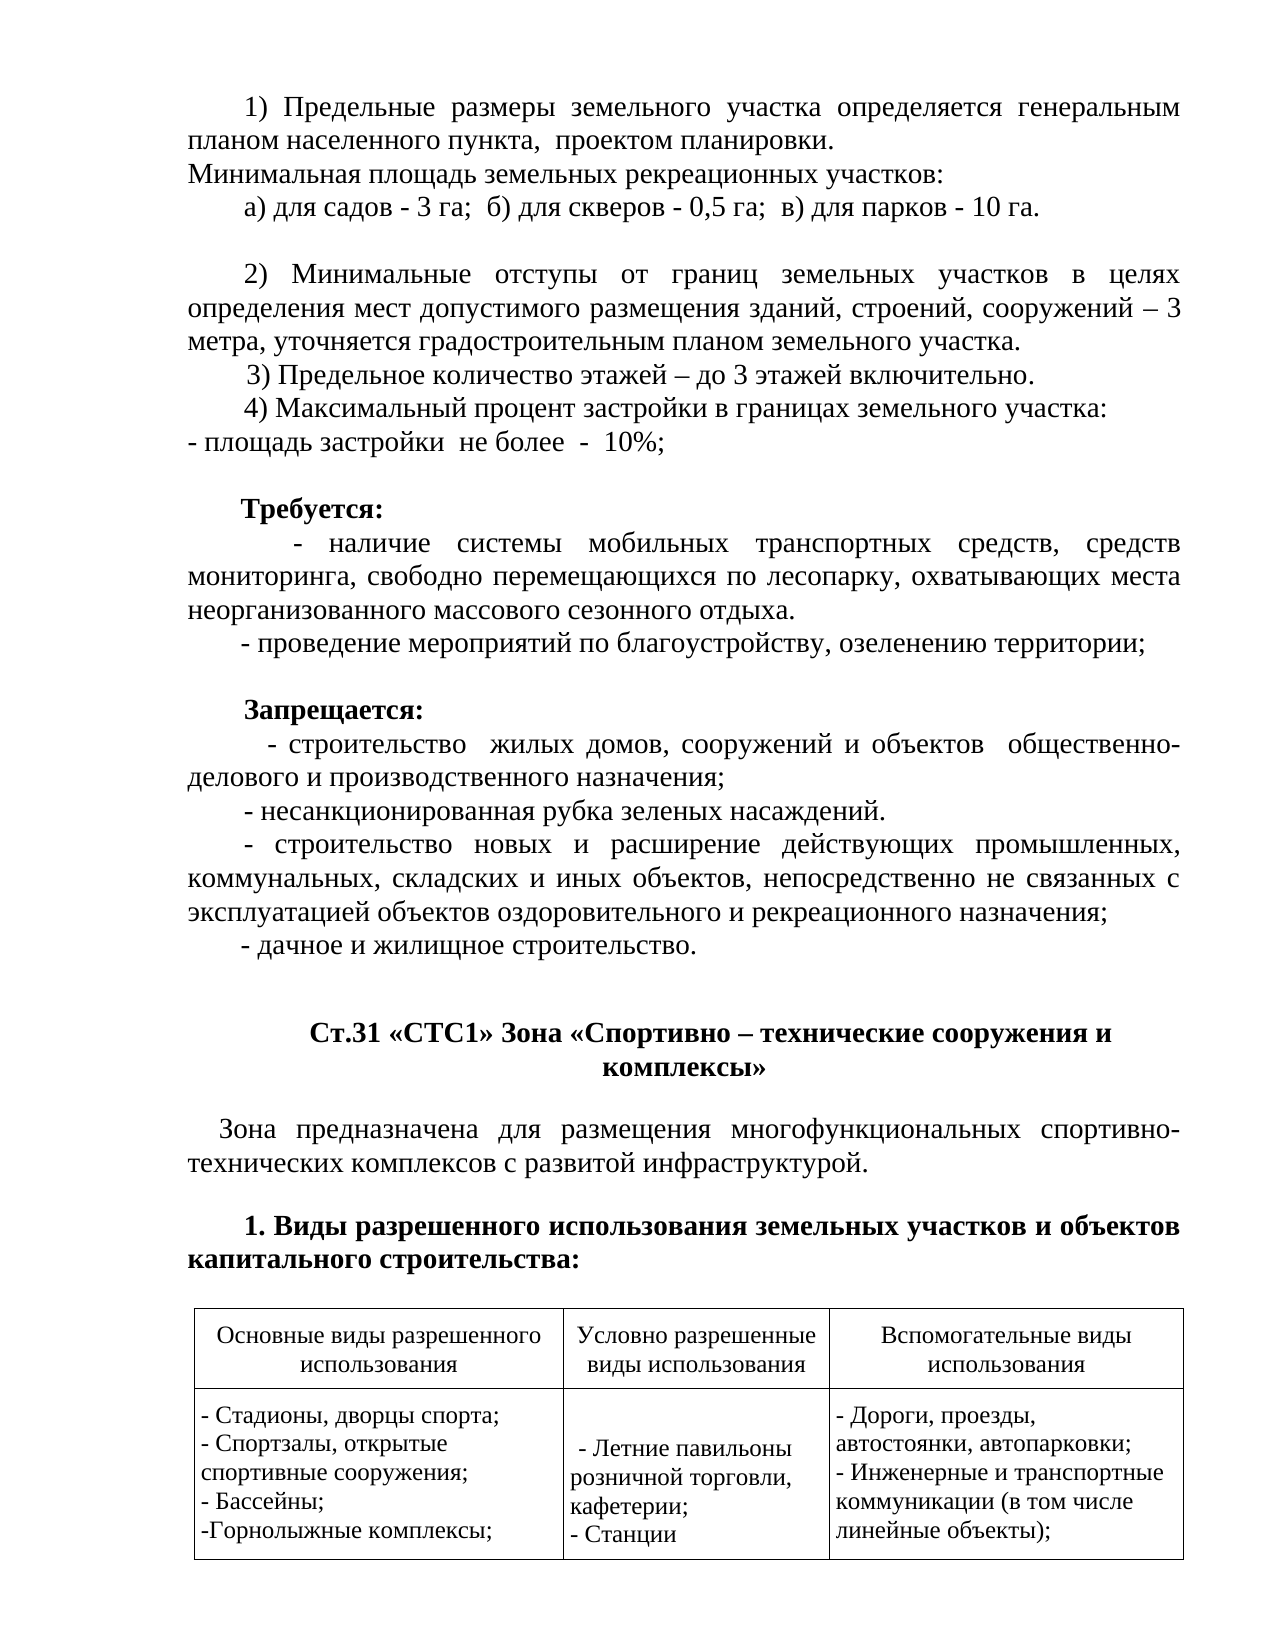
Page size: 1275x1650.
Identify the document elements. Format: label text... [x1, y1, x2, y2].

text 3) Предельное количество этажей – до 3 этажей включительно. [187, 357, 1181, 391]
text - дачное и жилищное строительство. [187, 927, 1181, 961]
text - наличие системы мобильных транспортных средств, средств мониторинга, свободно перемещающихся по лесопарку, охватывающих места неорганизованного массового сезонного отдыха. [187, 525, 1181, 625]
subtitle Ст.31 «СТС1» Зона «Спортивно – технические сооружения и комплексы» [187, 1015, 1181, 1082]
text 1) Предельные размеры земельного участка определяется генеральным планом населенного пункта, проектом планировки. [187, 89, 1181, 156]
text Минимальная площадь земельных рекреационных участков: [187, 156, 1181, 189]
text 2) Минимальные отступы от границ земельных участков в целях определения мест допустимого размещения зданий, строений, сооружений – 3 метра, уточняется градостроительным планом земельного участка. [187, 256, 1181, 357]
list Запрещается: [243, 692, 1181, 726]
table_header Основные виды разрешенного использования [195, 1309, 563, 1388]
text - строительство новых и расширение действующих промышленных, коммунальных, складских и иных объектов, непосредственно не связанных с эксплуатацией объектов оздоровительного и рекреационного назначения; [187, 827, 1181, 927]
table_header Условно разрешенные виды использования [564, 1309, 829, 1388]
list - несанкционированная рубка зеленых насаждений. [187, 793, 1181, 827]
table_header Вспомогательные виды использования [830, 1309, 1183, 1388]
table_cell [564, 1389, 829, 1559]
text 1. Виды разрешенного использования земельных участков и объектов капитального строительства: [187, 1208, 1181, 1275]
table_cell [830, 1389, 1183, 1559]
list - строительство жилых домов, сооружений и объектов общественно-делового и производственного назначения; [187, 726, 1181, 793]
list - площадь застройки не более - 10%; [187, 424, 1181, 458]
text Требуется: [187, 491, 1181, 525]
text Зона предназначена для размещения многофункциональных спортивно- технических комплексов с развитой инфраструктурой. [187, 1111, 1181, 1178]
text - проведение мероприятий по благоустройству, озеленению территории; [187, 625, 1181, 659]
text а) для садов - 3 га; б) для скверов - 0,5 га; в) для парков - 10 га. [187, 189, 1181, 223]
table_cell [195, 1389, 563, 1559]
text 4) Максимальный процент застройки в границах земельного участка: [187, 391, 1181, 424]
